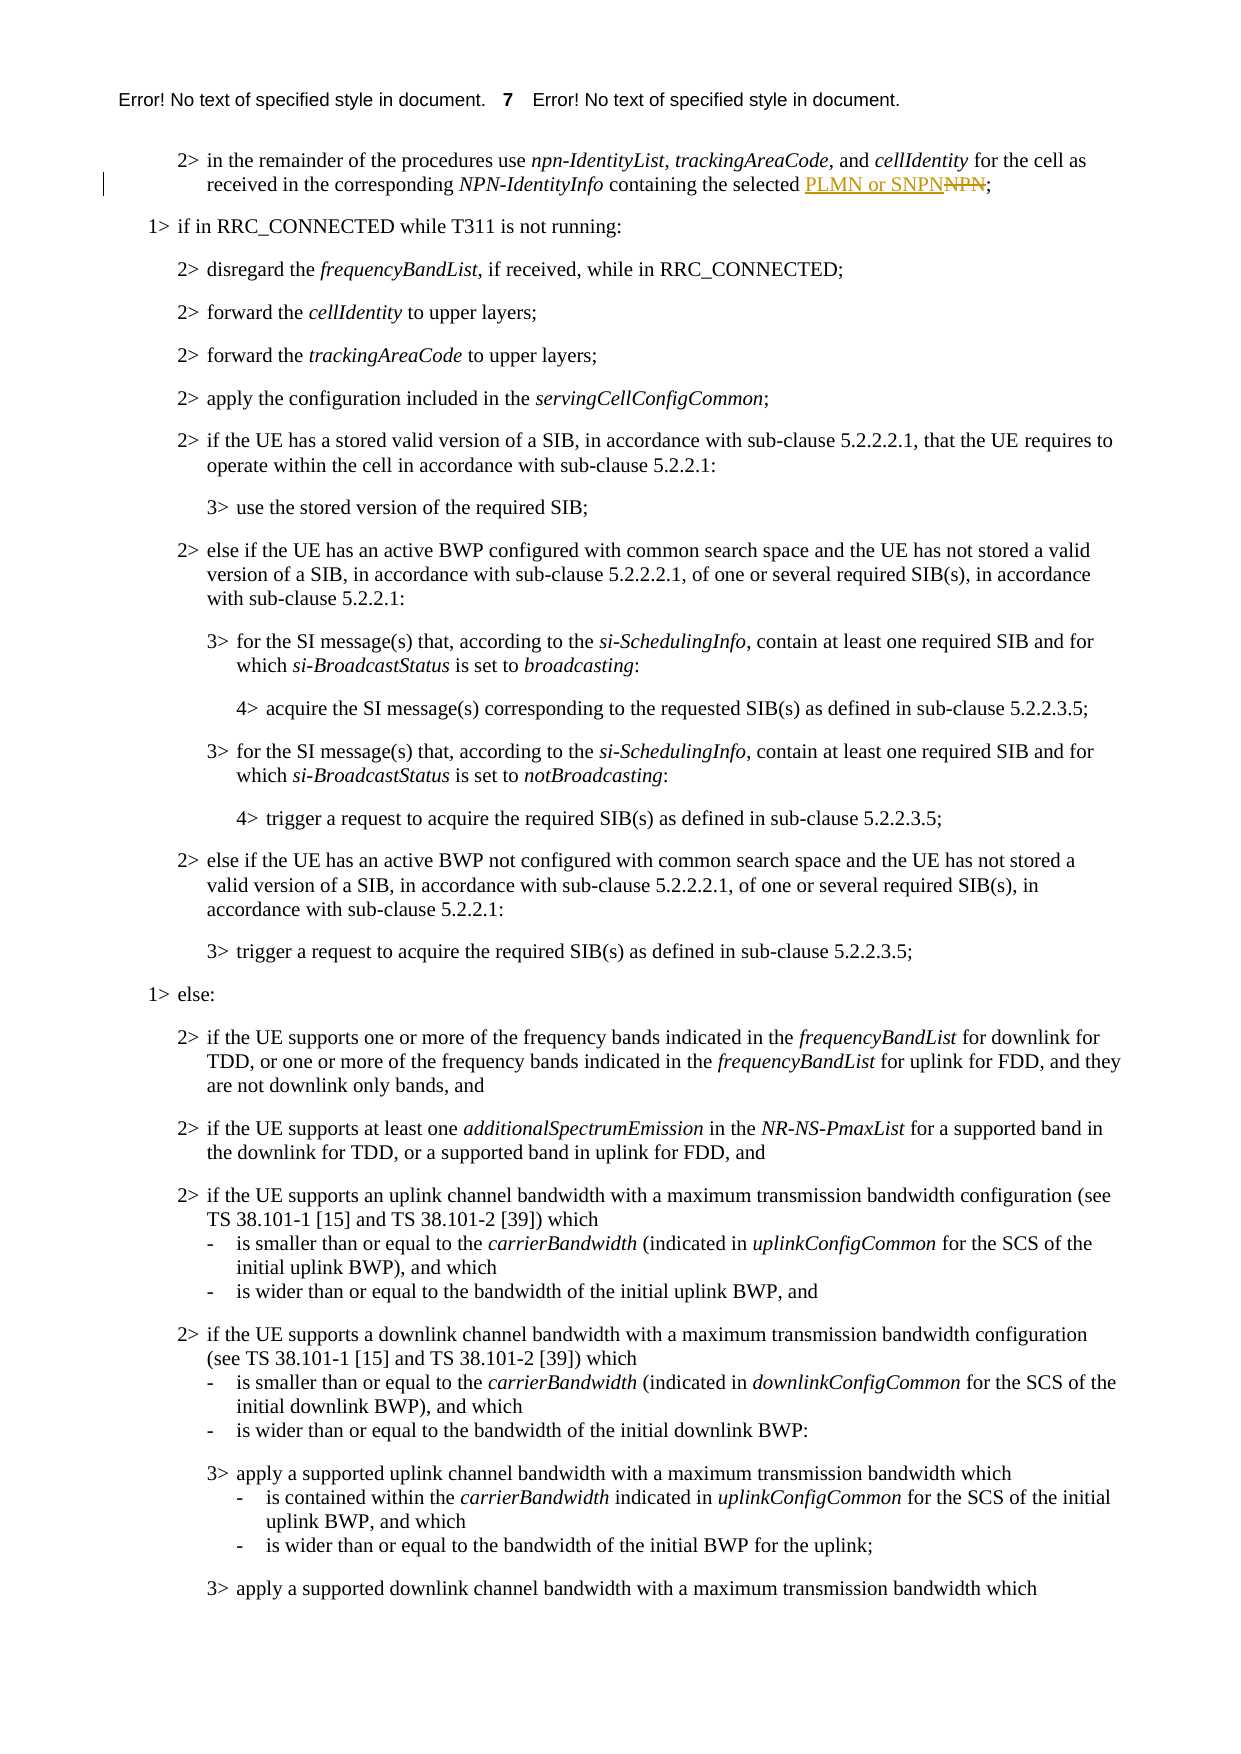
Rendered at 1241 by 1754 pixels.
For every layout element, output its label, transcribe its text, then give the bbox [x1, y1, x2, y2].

text 2> in the remainder of the procedures use npn-IdentityList, trackingAreaCode, and cellIdentity for the cell as received in the corresponding NPN-IdentityInfo containing the selected ; [177, 147, 1122, 196]
text 3> for the SI message(s) that, according to the si-SchedulingInfo, contain at least one required SIB and for which si-BroadcastStatus is set to notBroadcasting: [207, 739, 1122, 787]
text 2> if the UE supports a downlink channel bandwidth with a maximum transmission bandwidth configuration (see TS 38.101-1 [15] and TS 38.101-2 [39]) which [177, 1322, 1122, 1370]
text - is smaller than or equal to the carrierBandwidth (indicated in downlinkConfigCommon for the SCS of the initial downlink BWP), and which [207, 1370, 1122, 1418]
text 3> for the SI message(s) that, according to the si-SchedulingInfo, contain at least one required SIB and for which si-BroadcastStatus is set to broadcasting: [207, 629, 1122, 677]
text 4> acquire the SI message(s) corresponding to the requested SIB(s) as defined in sub-clause 5.2.2.3.5; [236, 696, 1122, 720]
text 2> else if the UE has an active BWP not configured with common search space and the UE has not stored a valid version of a SIB, in accordance with sub-clause 5.2.2.2.1, of one or several required SIB(s), in accordance with sub-clause 5.2.2.1: [177, 848, 1122, 921]
text 3> apply a supported uplink channel bandwidth with a maximum transmission bandwidth which [207, 1461, 1122, 1485]
text 2> forward the trackingAreaCode to upper layers; [177, 343, 1122, 367]
text - is wider than or equal to the bandwidth of the initial downlink BWP: [207, 1418, 1122, 1442]
text 2> apply the configuration included in the servingCellConfigCommon; [177, 386, 1122, 410]
text 1> else: [148, 982, 1122, 1006]
text 3> use the stored version of the required SIB; [207, 495, 1122, 519]
text - is wider than or equal to the bandwidth of the initial uplink BWP, and [207, 1279, 1122, 1303]
text 2> if the UE has a stored valid version of a SIB, in accordance with sub-clause 5.2.2.2.1, that the UE requires to operate within the cell in accordance with sub-clause 5.2.2.1: [177, 428, 1122, 477]
text 2> disregard the frequencyBandList, if received, while in RRC_CONNECTED; [177, 257, 1122, 281]
text 2> else if the UE has an active BWP configured with common search space and the UE has not stored a valid version of a SIB, in accordance with sub-clause 5.2.2.2.1, of one or several required SIB(s), in accordance with sub-clause 5.2.2.1: [177, 538, 1122, 610]
text 1> if in RRC_CONNECTED while T311 is not running: [148, 214, 1122, 238]
text 2> if the UE supports an uplink channel bandwidth with a maximum transmission bandwidth configuration (see TS 38.101-1 [15] and TS 38.101-2 [39]) which [177, 1183, 1122, 1231]
text - is smaller than or equal to the carrierBandwidth (indicated in uplinkConfigCommon for the SCS of the initial uplink BWP), and which [207, 1231, 1122, 1279]
text 3> apply a supported downlink channel bandwidth with a maximum transmission bandwidth which [207, 1576, 1122, 1600]
text - is wider than or equal to the bandwidth of the initial BWP for the uplink; [236, 1533, 1122, 1557]
text 3> trigger a request to acquire the required SIB(s) as defined in sub-clause 5.2.2.3.5; [207, 939, 1122, 963]
text 2> forward the cellIdentity to upper layers; [177, 300, 1122, 324]
text 2> if the UE supports one or more of the frequency bands indicated in the frequencyBandList for downlink for TDD, or one or more of the frequency bands indicated in the frequencyBandList for uplink for FDD, and they are not downlink only bands, and [177, 1025, 1122, 1097]
text 2> if the UE supports at least one additionalSpectrumEmission in the NR-NS-PmaxList for a supported band in the downlink for TDD, or a supported band in uplink for FDD, and [177, 1116, 1122, 1164]
text 4> trigger a request to acquire the required SIB(s) as defined in sub-clause 5.2.2.3.5; [236, 806, 1122, 830]
text - is contained within the carrierBandwidth indicated in uplinkConfigCommon for the SCS of the initial uplink BWP, and which [236, 1485, 1122, 1533]
